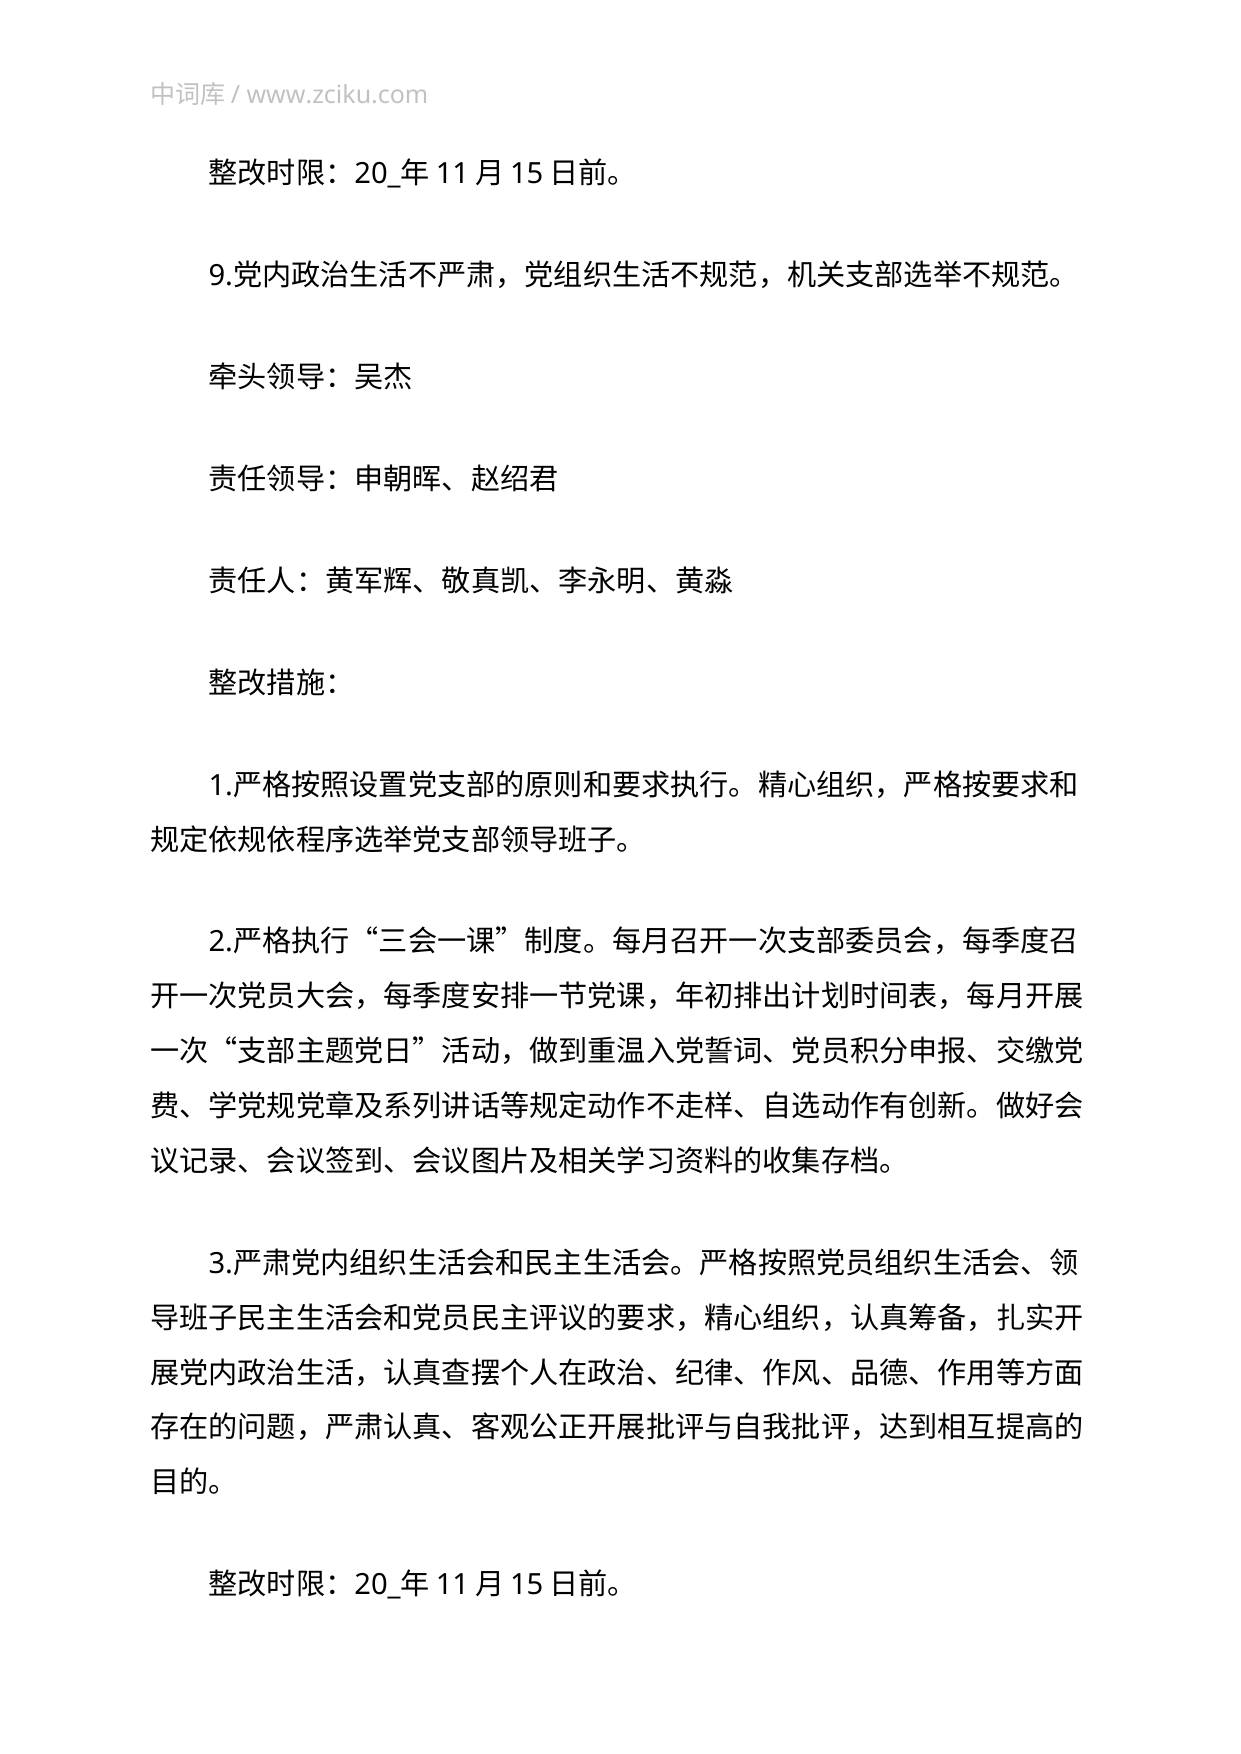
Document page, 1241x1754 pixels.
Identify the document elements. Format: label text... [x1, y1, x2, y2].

text 整改时限：20_年11月15日前。 [150, 1561, 1090, 1603]
text 责任人：黄军辉、敬真凯、李永明、黄淼 [150, 557, 1090, 600]
text 1.严格按照设置党支部的原则和要求执行。精心组织，严格按要求和规定依规依程序选举党支部领导班子。 [150, 761, 1090, 858]
text 9.党内政治生活不严肃，党组织生活不规范，机关支部选举不规范。 [150, 252, 1090, 294]
text 牵头领导：吴杰 [150, 354, 1090, 396]
text 3.严肃党内组织生活会和民主生活会。严格按照党员组织生活会、领导班子民主生活会和党员民主评议的要求，精心组织，认真筹备，扎实开展党内政治生活，认真查摆个人在政治、纪律、作风、品德、作用等方面存在的问题，严肃认真、客观公正开展批评与自我批评，达到相互提高的目的。 [150, 1239, 1090, 1501]
text 整改措施： [150, 659, 1090, 702]
text 2.严格执行“三会一课”制度。每月召开一次支部委员会，每季度召开一次党员大会，每季度安排一节党课，年初排出计划时间表，每月开展一次“支部主题党日”活动，做到重温入党誓词、党员积分申报、交缴党费、学党规党章及系列讲话等规定动作不走样、自选动作有创新。做好会议记录、会议签到、会议图片及相关学习资料的收集存档。 [150, 918, 1090, 1180]
text 责任领导：申朝晖、赵绍君 [150, 456, 1090, 498]
text 整改时限：20_年11月15日前。 [150, 150, 1090, 192]
